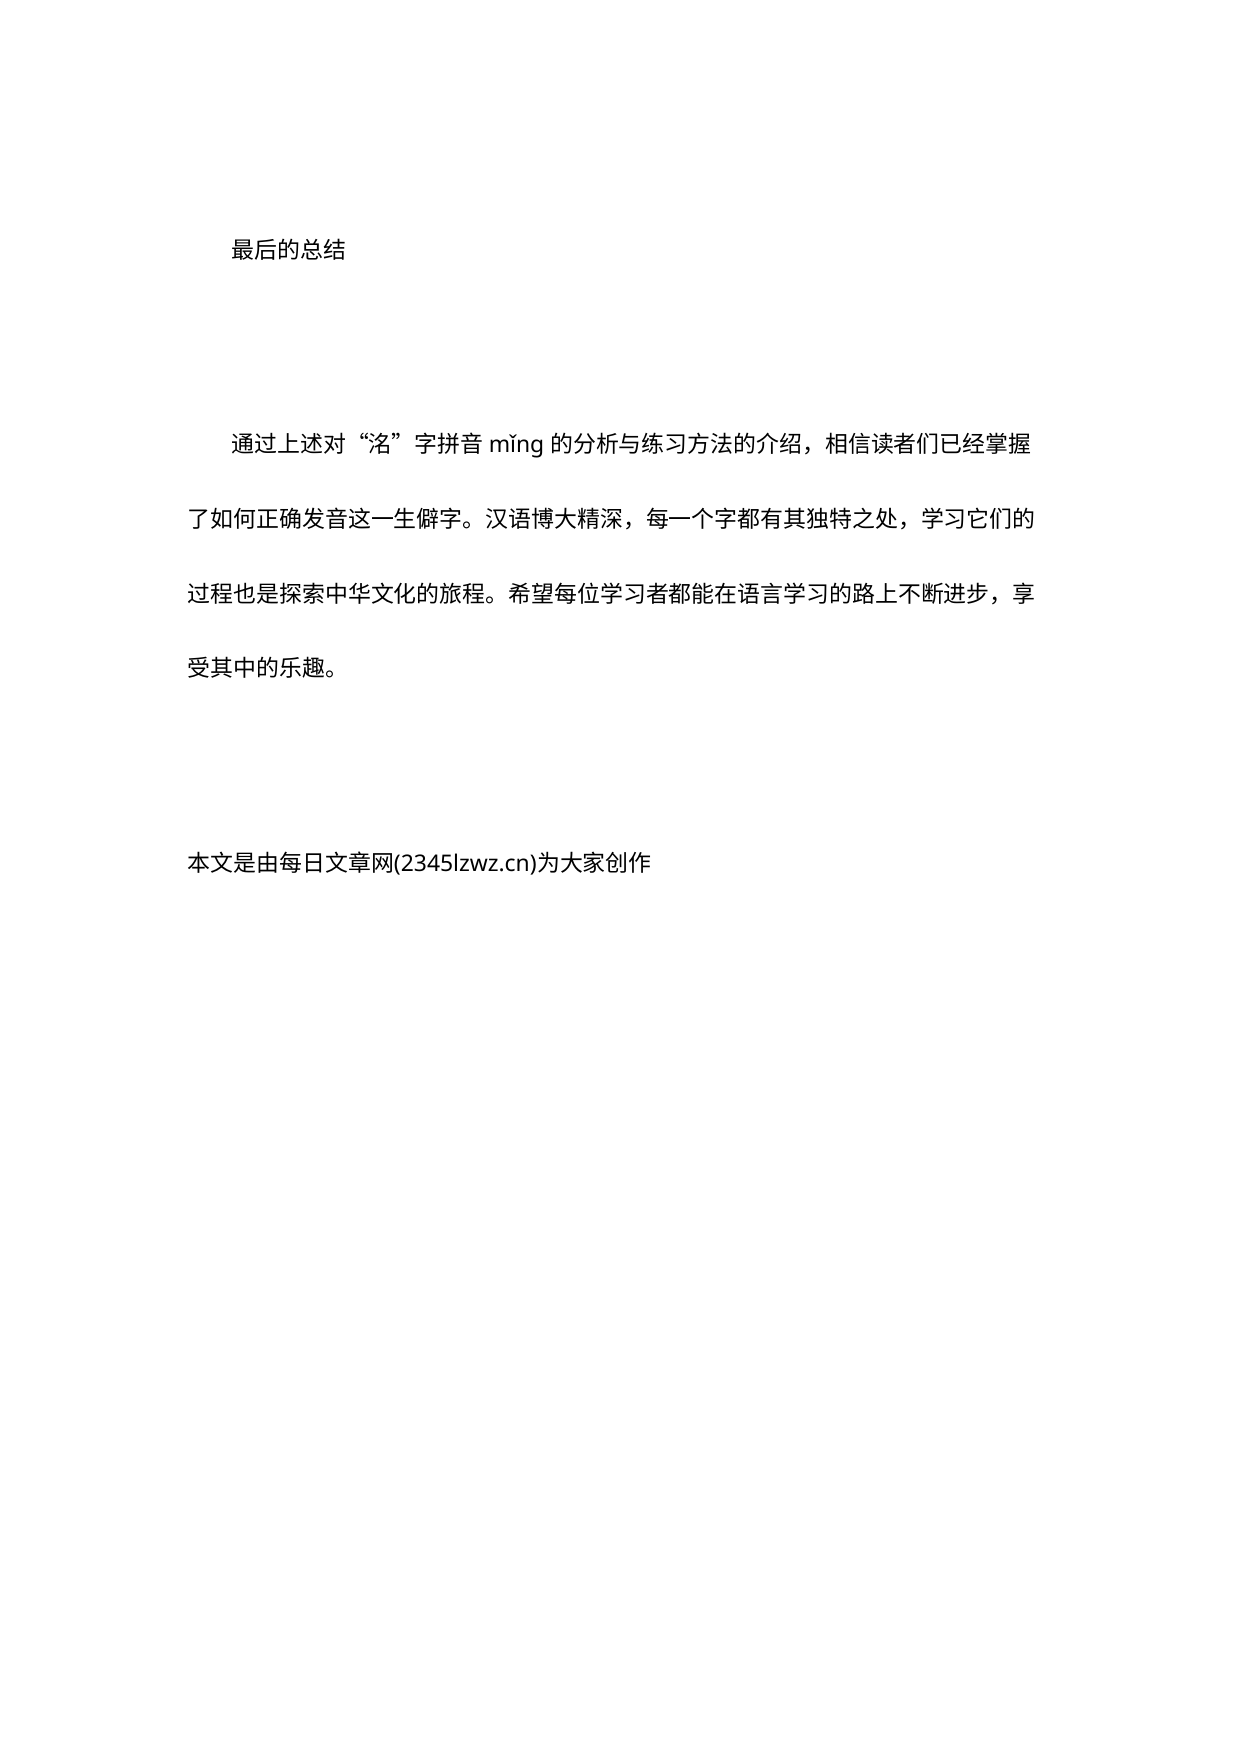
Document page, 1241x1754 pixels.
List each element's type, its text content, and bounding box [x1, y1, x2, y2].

text 本文是由每日文章网(2345lzwz.cn)为大家创作 [187, 828, 1053, 893]
text 通过上述对“洺”字拼音 mǐng 的分析与练习方法的介绍，相信读者们已经掌握了如何正确发音这一生僻字。汉语博大精深，每一个字都有其独特之处，学习它们的过程也是探索中华文化的旅程。希望每位学习者都能在语言学习的路上不断进步，享受其中的乐趣。 [187, 410, 1053, 699]
text 最后的总结 [187, 216, 1053, 281]
